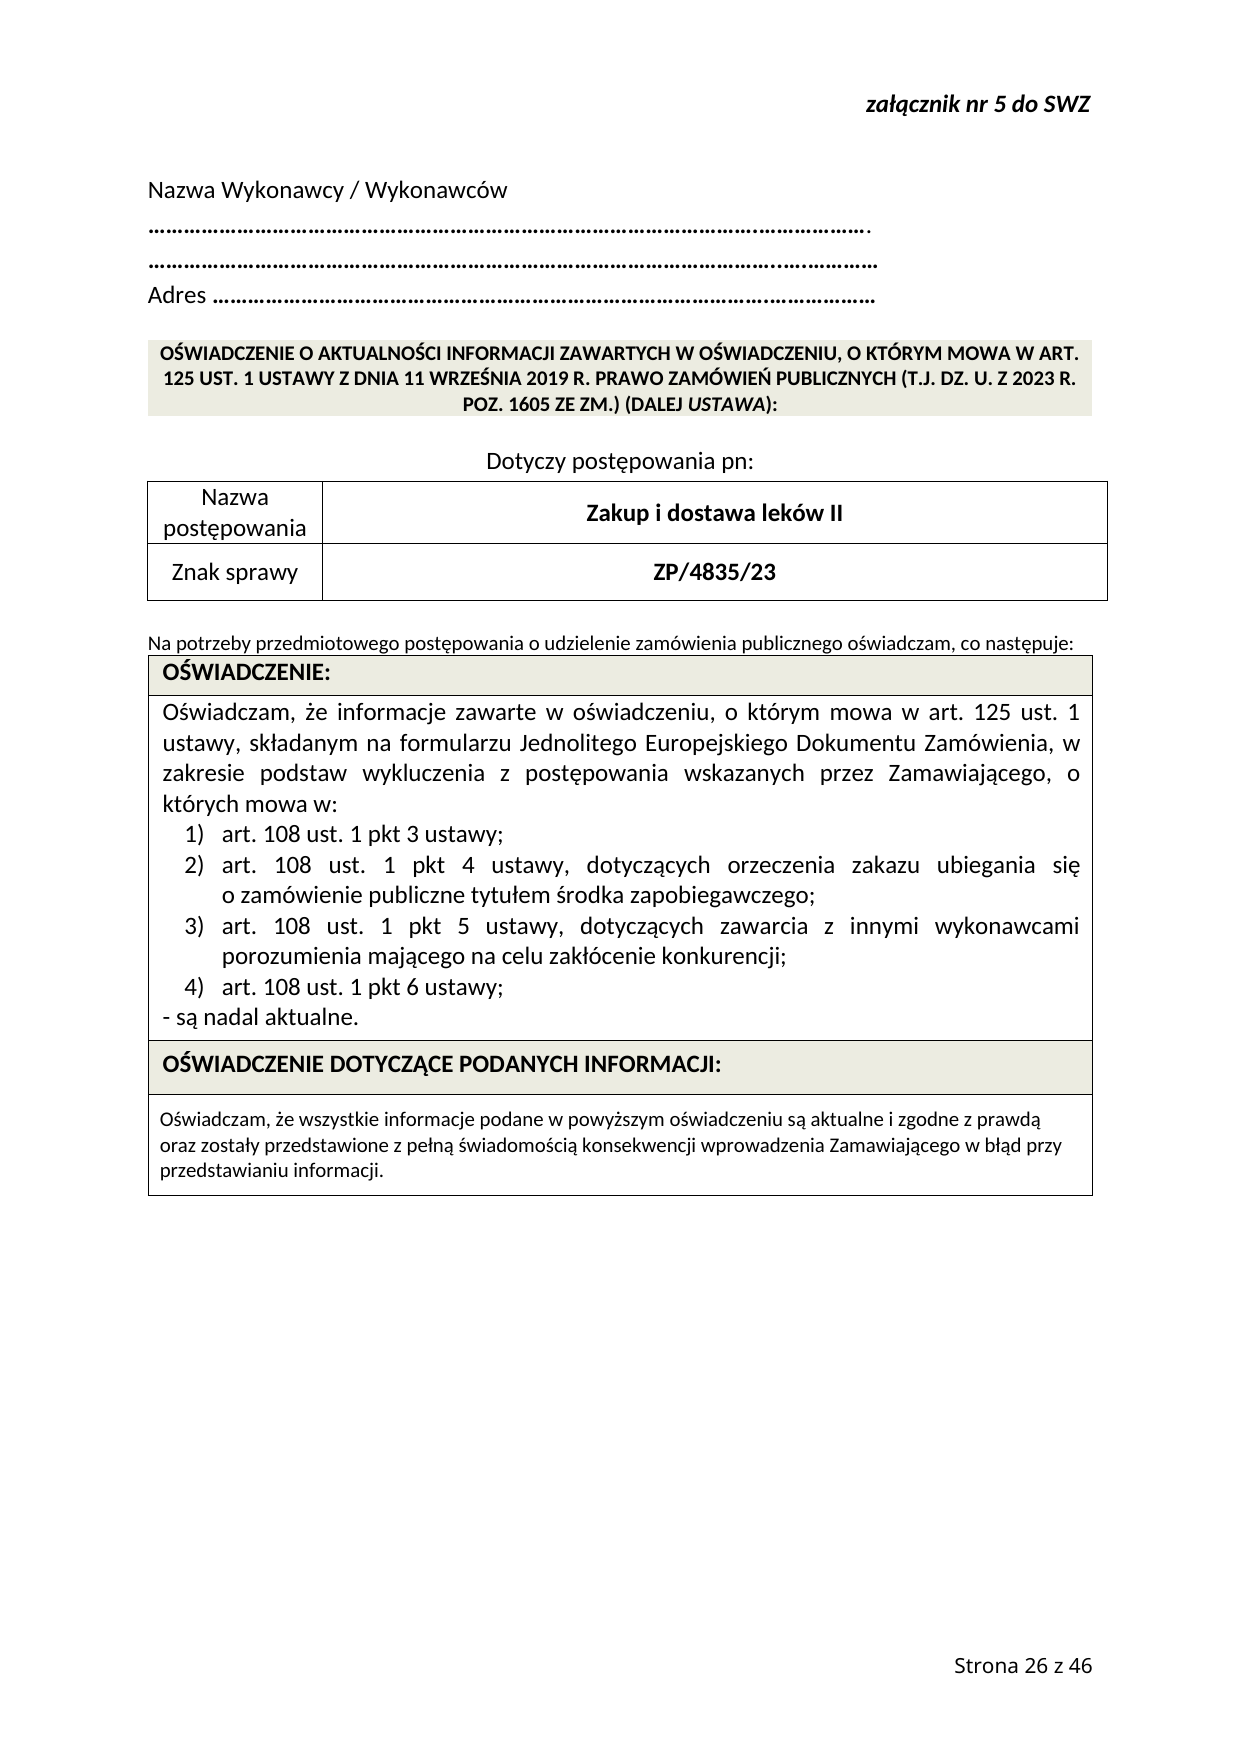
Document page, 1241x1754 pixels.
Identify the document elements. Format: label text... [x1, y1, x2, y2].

table_cell ZP/4835/23 [323, 544, 1107, 600]
text Nazwa Wykonawcy / Wykonawców ………………………………………………………………………………………….………………. [148, 175, 1092, 240]
text Adres ………………………………………………………………………………….……………… [148, 280, 1092, 310]
subtitle załącznik nr 5 do SWZ [148, 89, 1092, 119]
table_header Nazwa postępowania [148, 482, 322, 543]
table_header OŚWIADCZENIE: [149, 656, 1092, 695]
table_cell Znak sprawy [148, 544, 322, 600]
table_cell Oświadczam, że informacje zawarte w oświadczeniu, o którym mowa w art. 125 ust. 1 ustawy, składanym na formularzu Jednolitego Europejskiego Dokumentu Zamówienia, w zakresie podstaw wykluczenia z postępowania wskazanych przez Zamawiającego, o których mowa w: art. 108 ust. 1 pkt 3 ustawy; art. 108 ust. 1 pkt 4 ustawy, dotyczących orzeczenia zakazu ubiegania się o zamówienie publiczne tytułem środka zapobiegawczego; art. 108 ust. 1 pkt 5 ustawy, dotyczących zawarcia z innymi wykonawcami porozumienia mającego na celu zakłócenie konkurencji; art. 108 ust. 1 pkt 6 ustawy; - są nadal aktualne. [149, 696, 1092, 1040]
text ……………………………………………………………………………………………..….………… [148, 245, 1092, 275]
text OŚWIADCZENIE o aktualności informacji zawartych w oświadczeniu, o którym mowa w art. 125 ust. 1 ustawy z dnia 11 września 2019 r. Prawo zamówień publicznych (T.J. Dz. U. z 2023 r. poz. 1605 ze zm.) (dalej Ustawa): [148, 340, 1092, 416]
text Dotyczy postępowania pn: [148, 446, 1092, 476]
table_cell Oświadczam, że wszystkie informacje podane w powyższym oświadczeniu są aktualne i zgodne z prawdą oraz zostały przedstawione z pełną świadomością konsekwencji wprowadzenia Zamawiającego w błąd przy przedstawianiu informacji. [149, 1095, 1092, 1195]
table_cell OŚWIADCZENIE DOTYCZĄCE PODANYCH INFORMACJI: [149, 1041, 1092, 1094]
table_header Zakup i dostawa leków II [323, 482, 1107, 543]
text Na potrzeby przedmiotowego postępowania o udzielenie zamówienia publicznego oświadczam, co następuje: [148, 630, 1092, 655]
